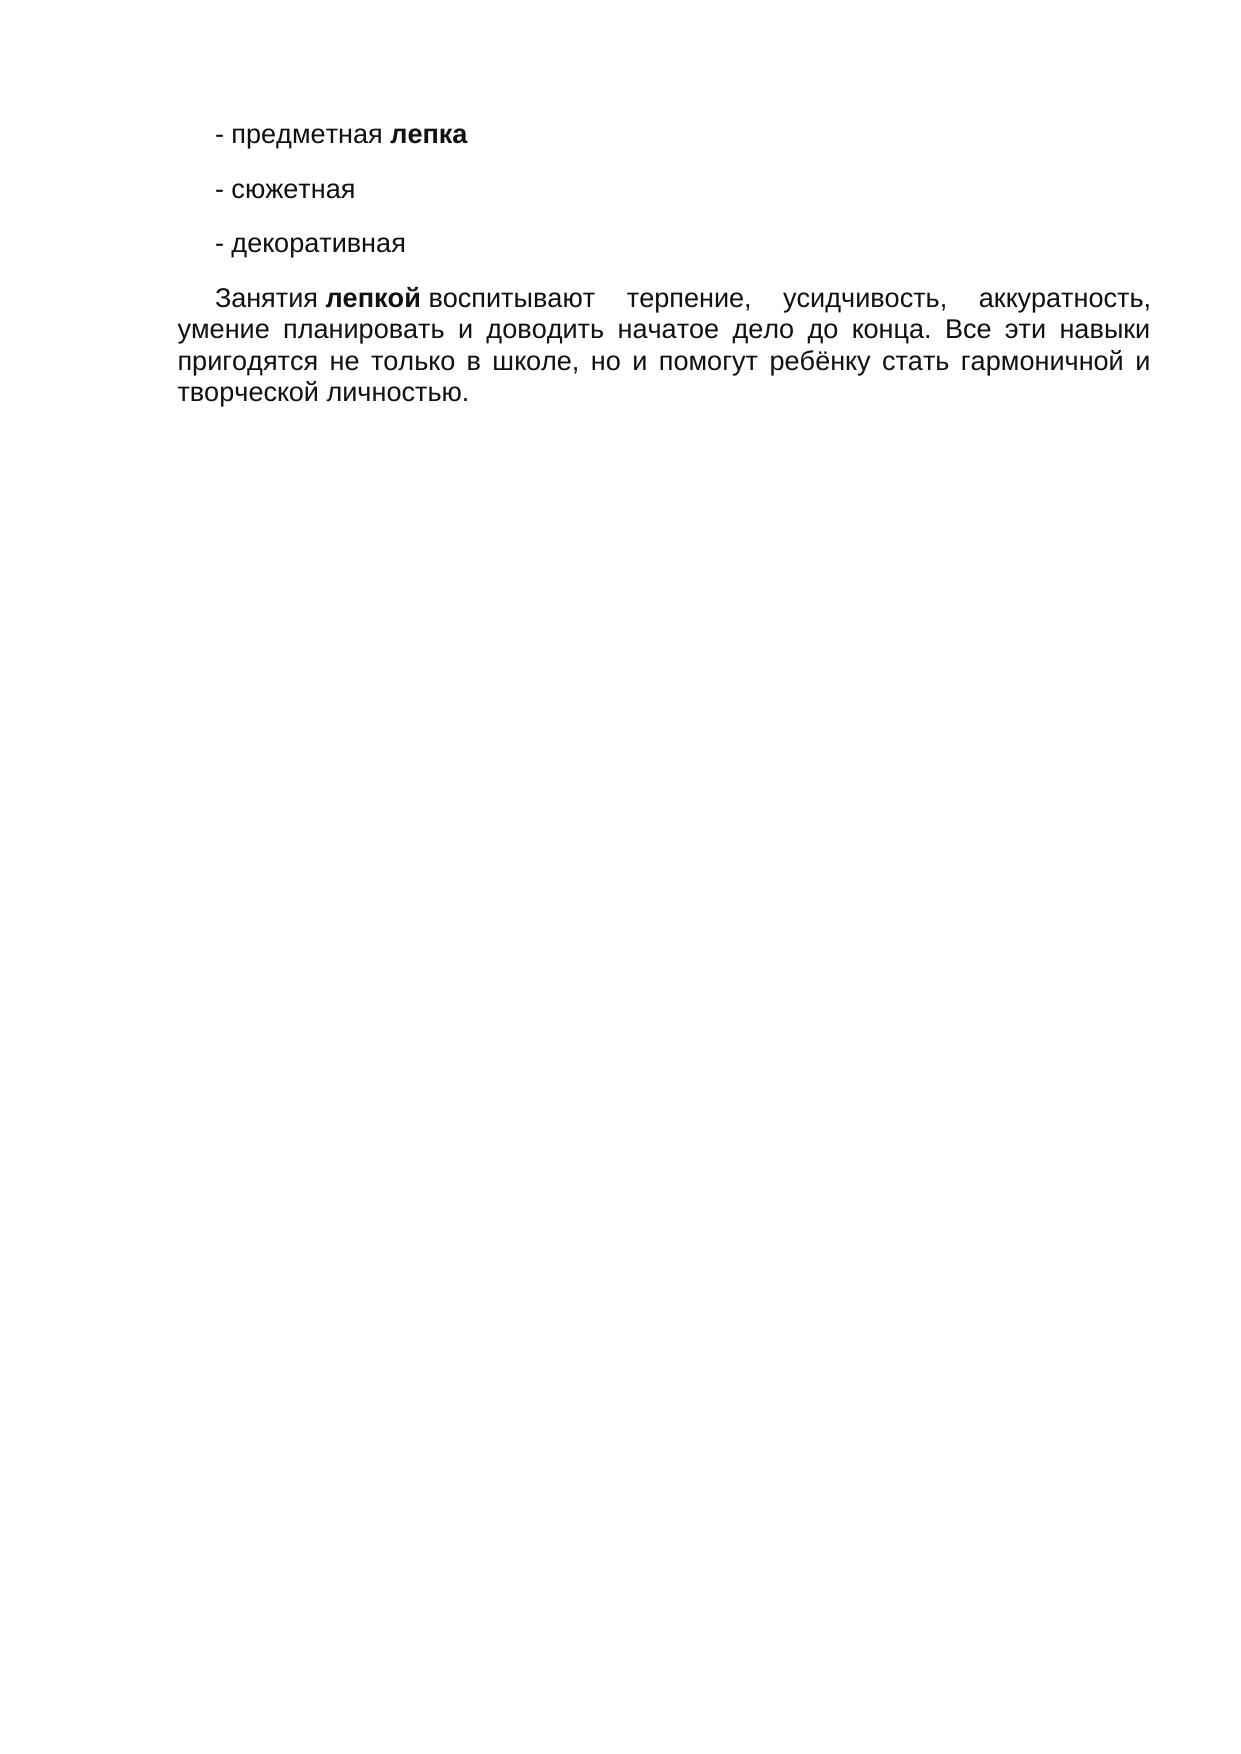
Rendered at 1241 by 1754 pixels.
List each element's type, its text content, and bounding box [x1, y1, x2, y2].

text - сюжетная [177, 173, 1152, 204]
text - предметная лепка [177, 118, 1152, 149]
text - декоративная [177, 227, 1152, 259]
text Занятия лепкой воспитывают терпение, усидчивость, аккуратность, умение планировать и доводить начатое дело до конца. Все эти навыки пригодятся не только в школе, но и помогут ребёнку стать гармоничной и творческой личностью. [177, 282, 1152, 407]
